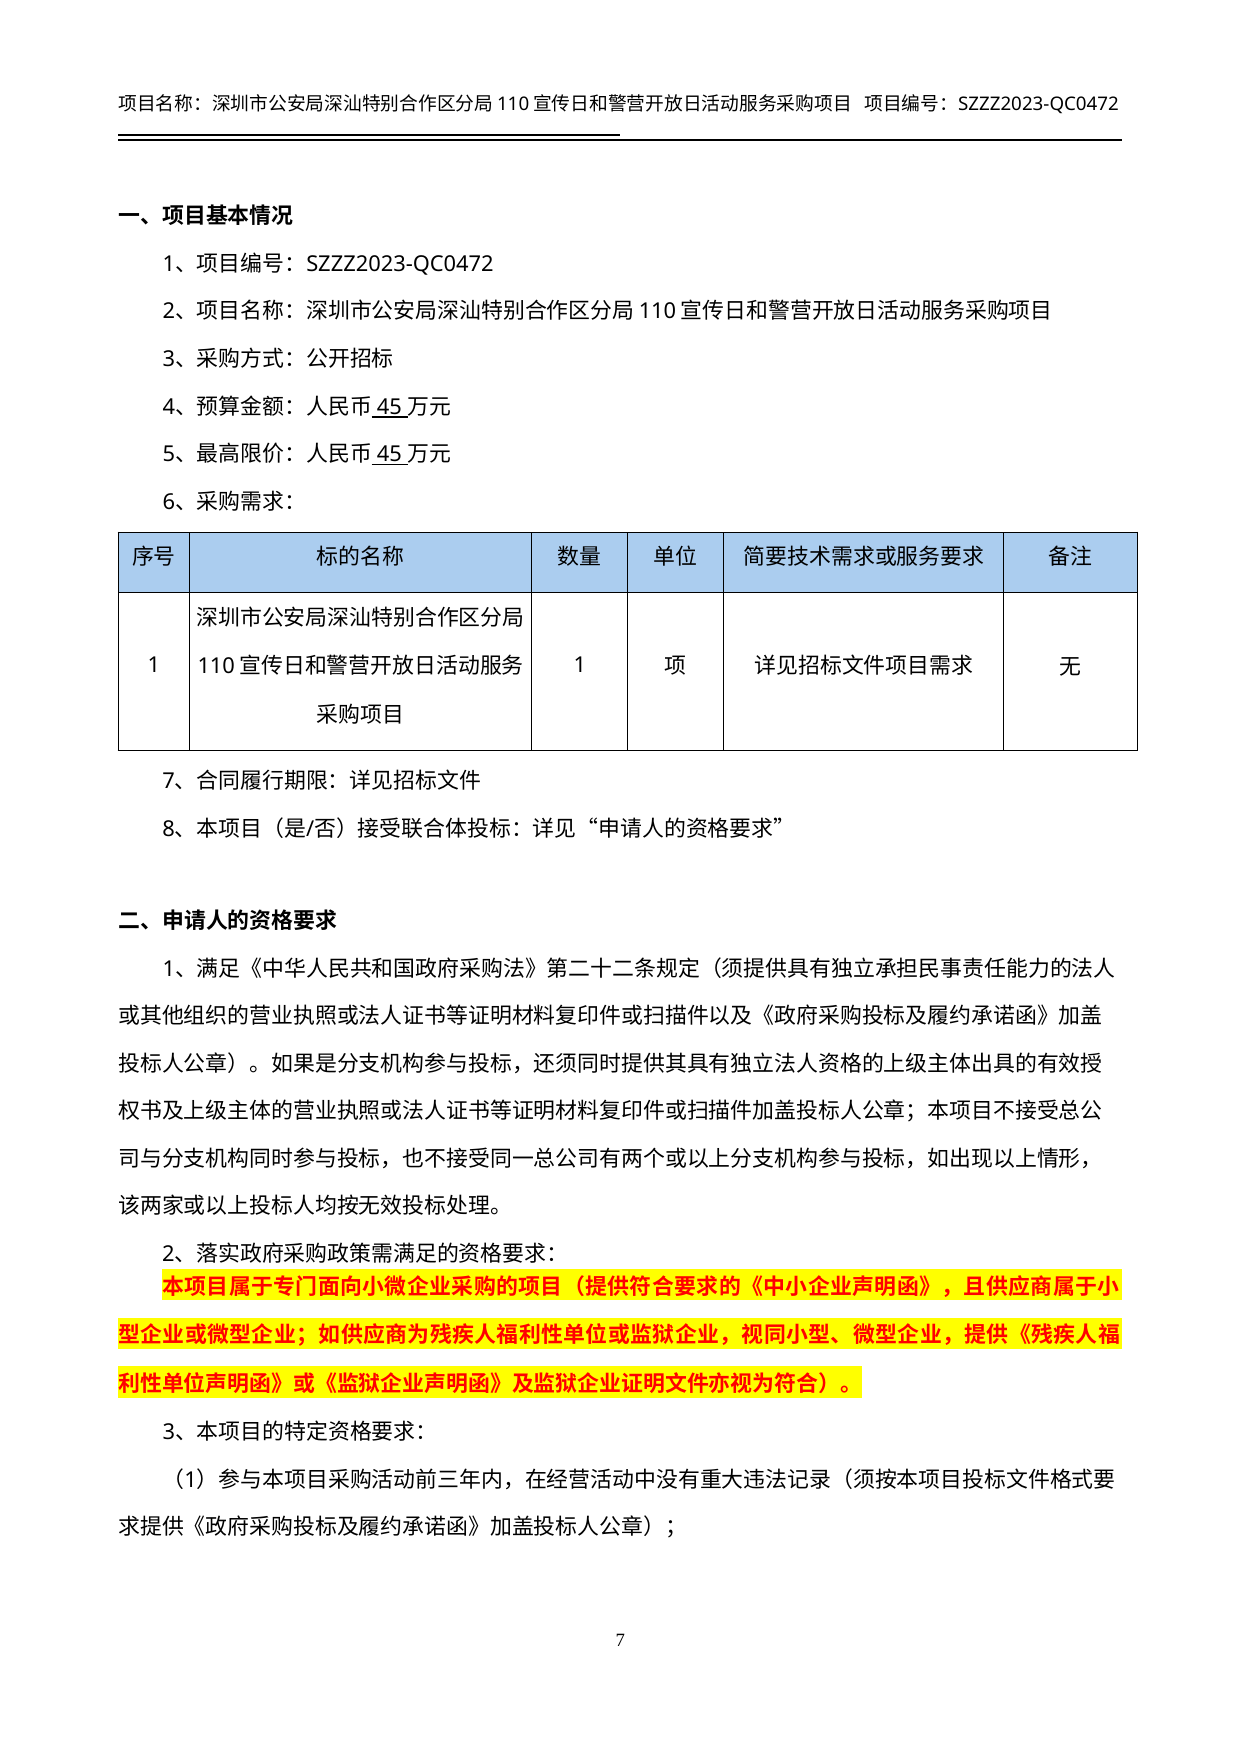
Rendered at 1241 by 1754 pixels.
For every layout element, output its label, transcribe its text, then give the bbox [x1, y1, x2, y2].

text 一、项目基本情况 [118, 198, 1122, 230]
text 2、项目名称：深圳市公安局深汕特别合作区分局110宣传日和警营开放日活动服务采购项目 [156, 293, 1122, 325]
table_cell 1 [532, 593, 627, 750]
table_header 数量 [532, 533, 627, 592]
table_cell 项 [628, 593, 723, 750]
table_cell 深圳市公安局深汕特别合作区分局110宣传日和警营开放日活动服务采购项目 [190, 593, 531, 750]
text 1、项目编号：SZZZ2023-QC0472 [156, 246, 1122, 278]
text 8、本项目（是/否）接受联合体投标：详见“申请人的资格要求” [118, 811, 1122, 843]
table_header 标的名称 [190, 533, 531, 592]
table_header 单位 [628, 533, 723, 592]
text 3、本项目的特定资格要求： [118, 1414, 1122, 1446]
text 本项目属于专门面向小微企业采购的项目（提供符合要求的《中小企业声明函》，且供应商属于小型企业或微型企业；如供应商为残疾人福利性单位或监狱企业，视同小型、微型企业，提供《残疾人福利性单位声明函》或《监狱企业声明函》及监狱企业证明文件亦视为符合）。 [118, 1349, 1122, 1398]
text 1、满足《中华人民共和国政府采购法》第二十二条规定（须提供具有独立承担民事责任能力的法人或其他组织的营业执照或法人证书等证明材料复印件或扫描件以及《政府采购投标及履约承诺函》加盖投标人公章）。如果是分支机构参与投标，还须同时提供其具有独立法人资格的上级主体出具的有效授权书及上级主体的营业执照或法人证书等证明材料复印件或扫描件加盖投标人公章；本项目不接受总公司与分支机构同时参与投标，也不接受同一总公司有两个或以上分支机构参与投标，如出现以上情形，该两家或以上投标人均按无效投标处理。 [118, 951, 1122, 1220]
table_cell 详见招标文件项目需求 [724, 593, 1003, 750]
table_cell 无 [1004, 593, 1137, 750]
text 4、预算金额：人民币 45 万元 [156, 389, 1122, 421]
text 6、采购需求： [156, 484, 1122, 516]
table_header 简要技术需求或服务要求 [724, 533, 1003, 592]
text 5、最高限价：人民币 45 万元 [156, 436, 1122, 468]
text 3、采购方式：公开招标 [156, 341, 1122, 373]
table_cell 1 [119, 593, 189, 750]
text 二、申请人的资格要求 [118, 903, 1122, 935]
table_header 序号 [119, 533, 189, 592]
table_header 备注 [1004, 533, 1137, 592]
text 本项目属于专门面向小微企业采购的项目（提供符合要求的《中小企业声明函》，且供应商属于小型企业或微型企业；如供应商为残疾人福利性单位或监狱企业，视同小型、微型企业，提供《残疾人福利性单位声明函》或《监狱企业声明函》及监狱企业证明文件亦视为符合）。 [118, 1268, 1122, 1318]
text 2、落实政府采购政策需满足的资格要求： [162, 1236, 1122, 1268]
text 7、合同履行期限：详见招标文件 [118, 763, 1122, 795]
text （1）参与本项目采购活动前三年内，在经营活动中没有重大违法记录（须按本项目投标文件格式要求提供《政府采购投标及履约承诺函》加盖投标人公章）； [118, 1462, 1122, 1541]
